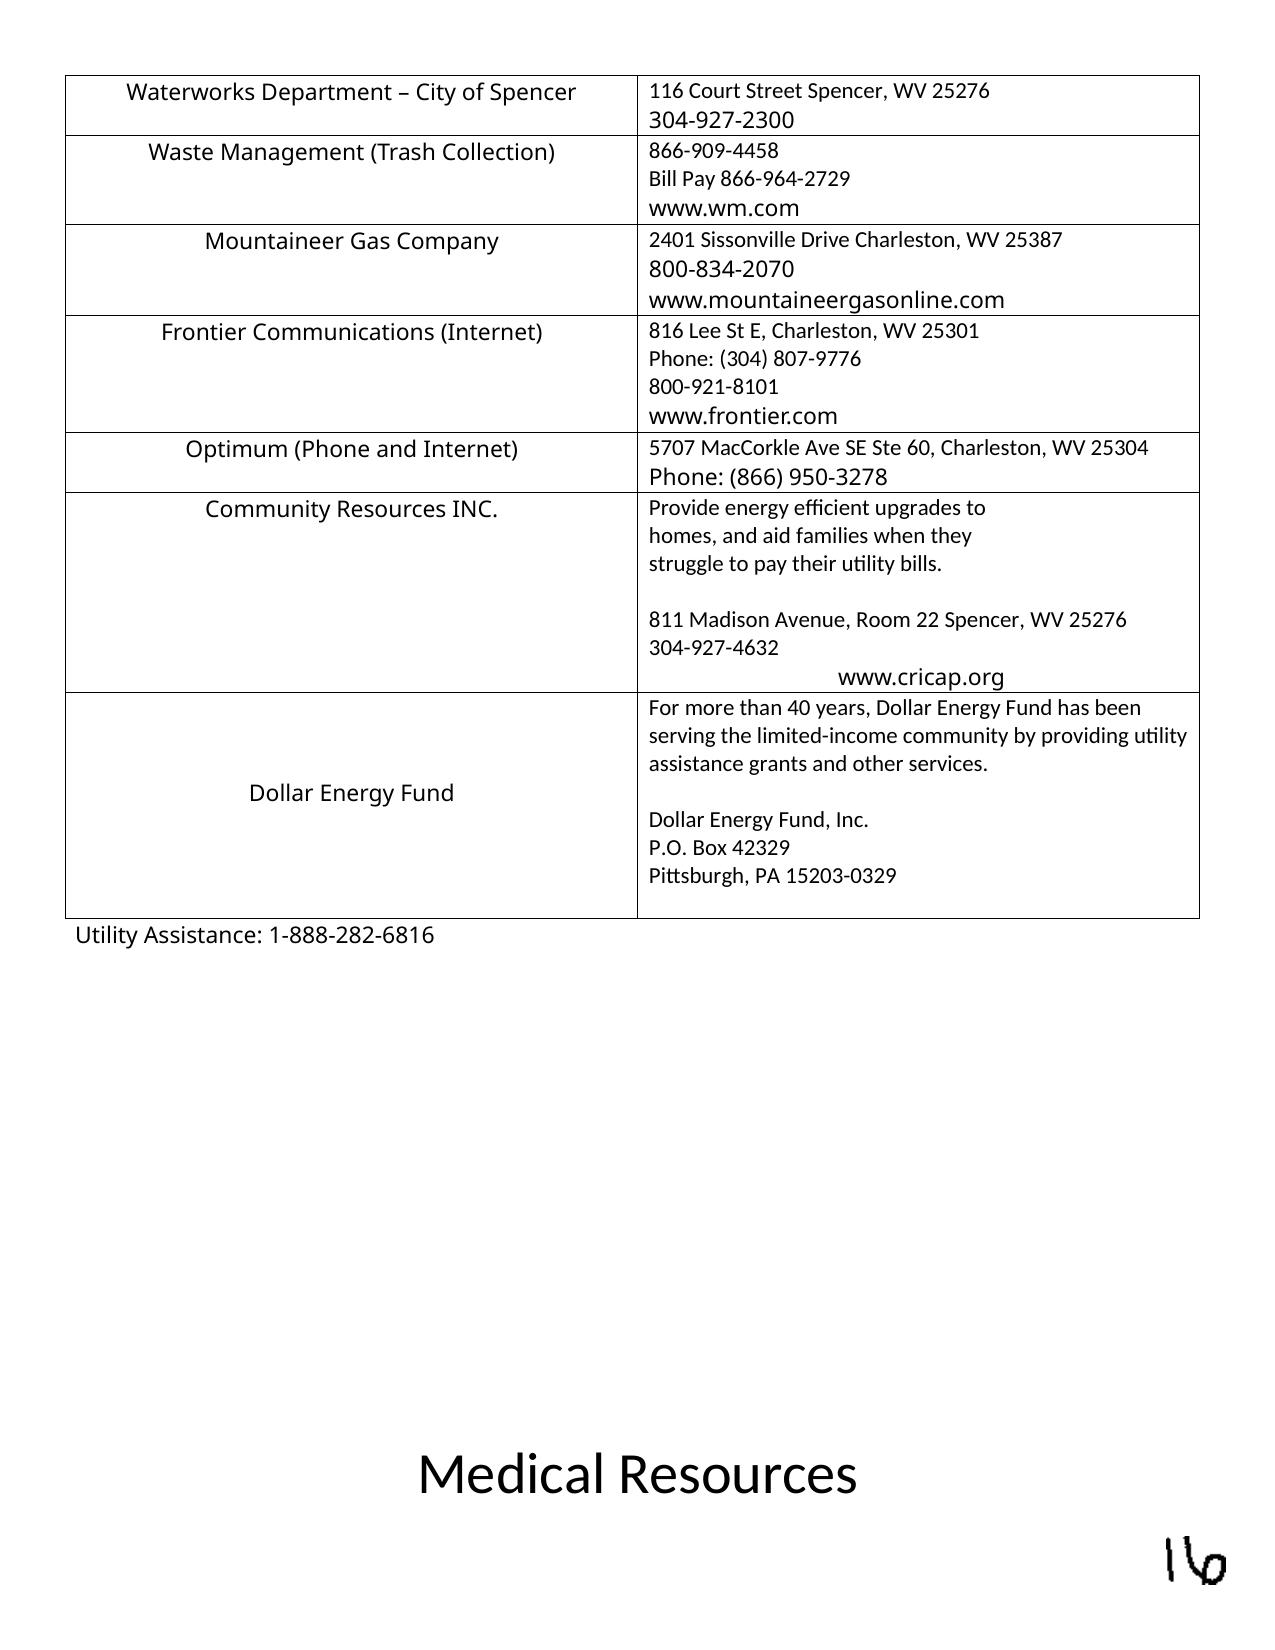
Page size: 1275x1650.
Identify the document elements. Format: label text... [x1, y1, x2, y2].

table_cell Frontier Communications (Internet) [66, 316, 637, 432]
text Medical Resources [75, 1437, 1200, 1508]
table_cell 5707 MacCorkle Ave SE Ste 60, Charleston, WV 25304 Phone: (866) 950-3278 [638, 433, 1199, 492]
table_cell Mountaineer Gas Company [66, 225, 637, 315]
table_cell Community Resources INC. [66, 493, 637, 692]
table_header Waterworks Department – City of Spencer [66, 76, 637, 135]
table_cell 816 Lee St E, Charleston, WV 25301 Phone: (304) 807-9776 800-921-8101 www.frontier.com [638, 316, 1199, 432]
table_cell For more than 40 years, Dollar Energy Fund has been serving the limited-income community by providing utility assistance grants and other services. Dollar Energy Fund, Inc. P.O. Box 42329 Pittsburgh, PA 15203-0329 Utility Assistance: 1-888-282-6816 [638, 693, 1199, 917]
table_cell Optimum (Phone and Internet) [66, 433, 637, 492]
table_cell 2401 Sissonville Drive Charleston, WV 25387 800-834-2070 www.mountaineergasonline.com [638, 225, 1199, 315]
table_header 116 Court Street Spencer, WV 25276 304-927-2300 [638, 76, 1199, 135]
table_cell 866-909-4458 Bill Pay 866-964-2729 www.wm.com [638, 136, 1199, 224]
picture [1166, 1536, 1226, 1585]
table_cell Provide energy efficient upgrades to homes, and aid families when they struggle to pay their utility bills. 811 Madison Avenue, Room 22 Spencer, WV 25276 304-927-4632 www.cricap.org [638, 493, 1199, 692]
table_cell Dollar Energy Fund [66, 693, 637, 917]
table_cell Waste Management (Trash Collection) [66, 136, 637, 224]
